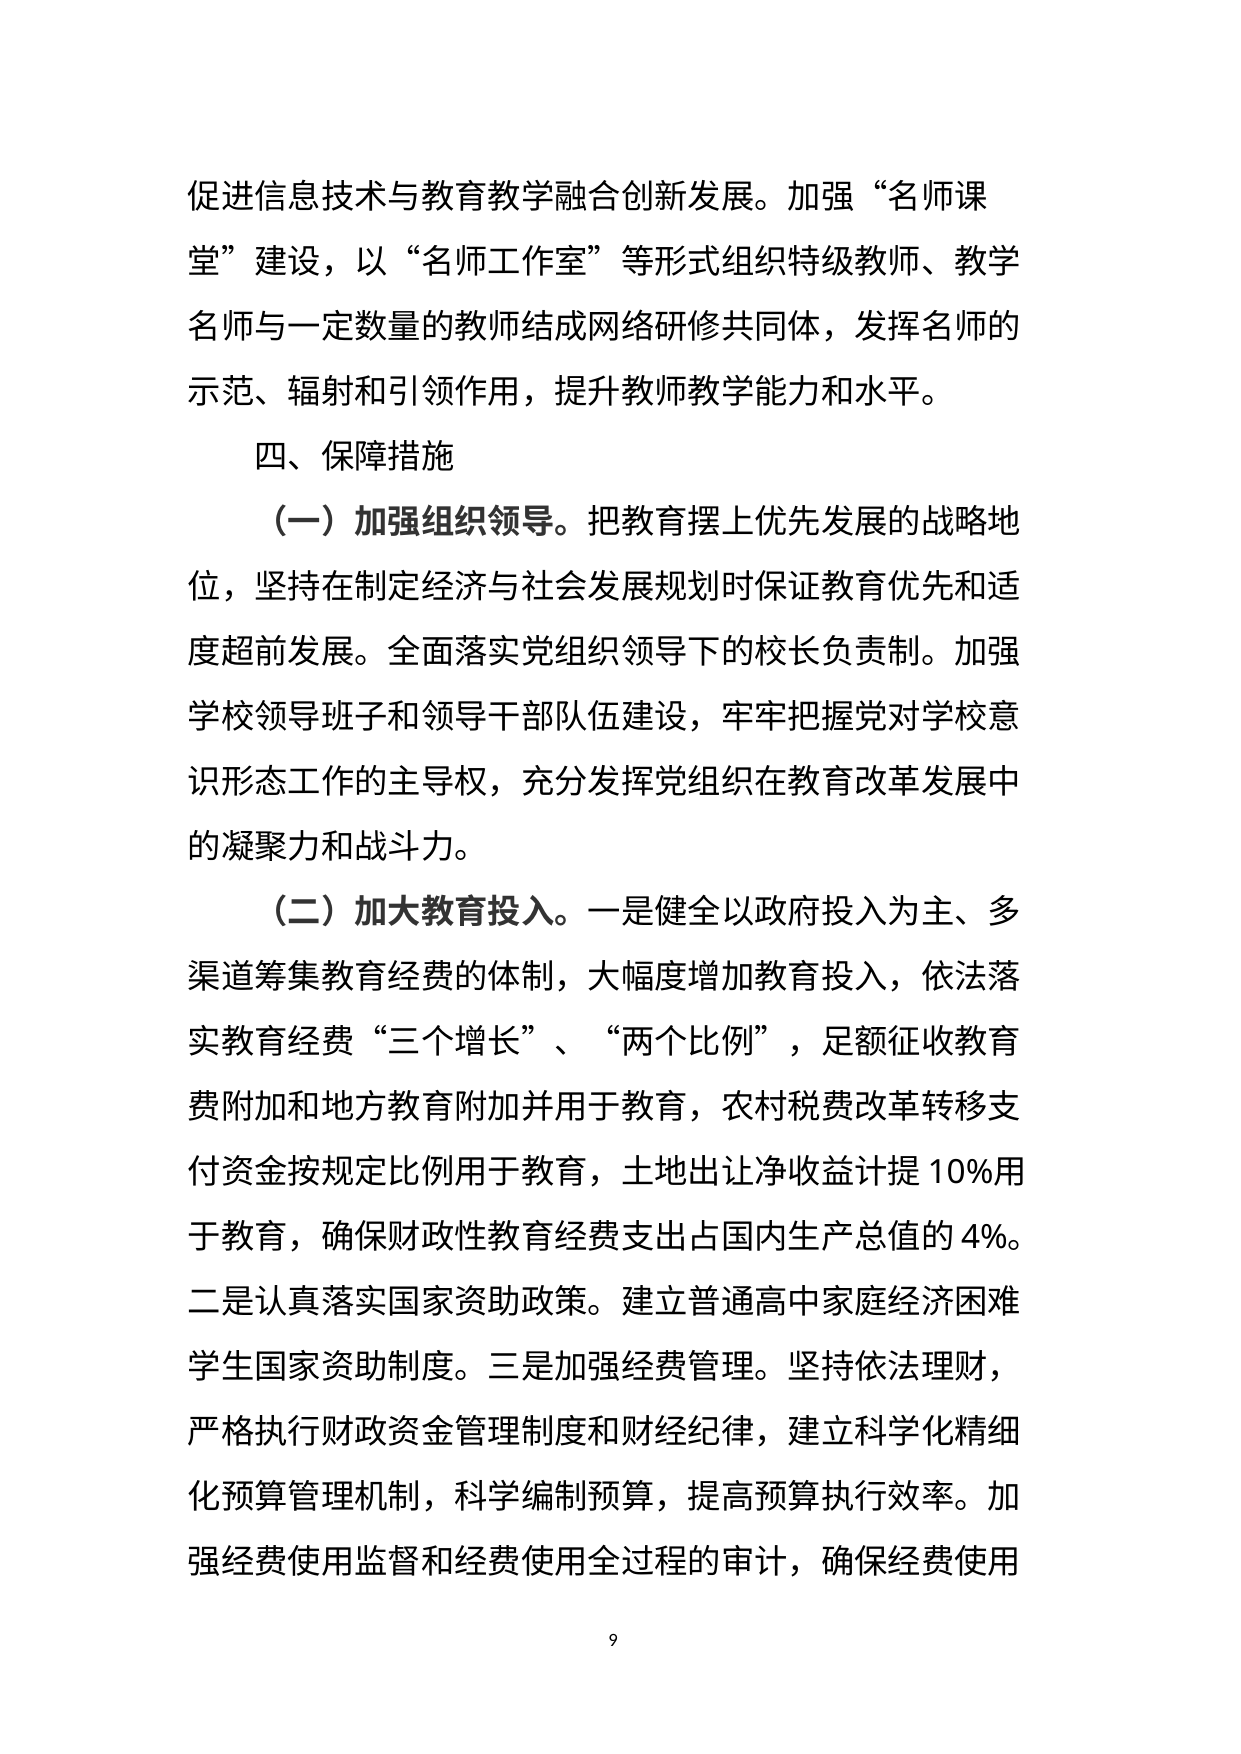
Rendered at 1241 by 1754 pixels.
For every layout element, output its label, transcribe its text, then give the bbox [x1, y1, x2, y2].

text （一）加强组织领导。把教育摆上优先发展的战略地位，坚持在制定经济与社会发展规划时保证教育优先和适度超前发展。全面落实党组织领导下的校长负责制。加强学校领导班子和领导干部队伍建设，牢牢把握党对学校意识形态工作的主导权，充分发挥党组织在教育改革发展中的凝聚力和战斗力。 [187, 487, 1053, 877]
text 四、保障措施 [187, 422, 1053, 487]
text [187, 162, 1053, 422]
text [187, 877, 1053, 1592]
